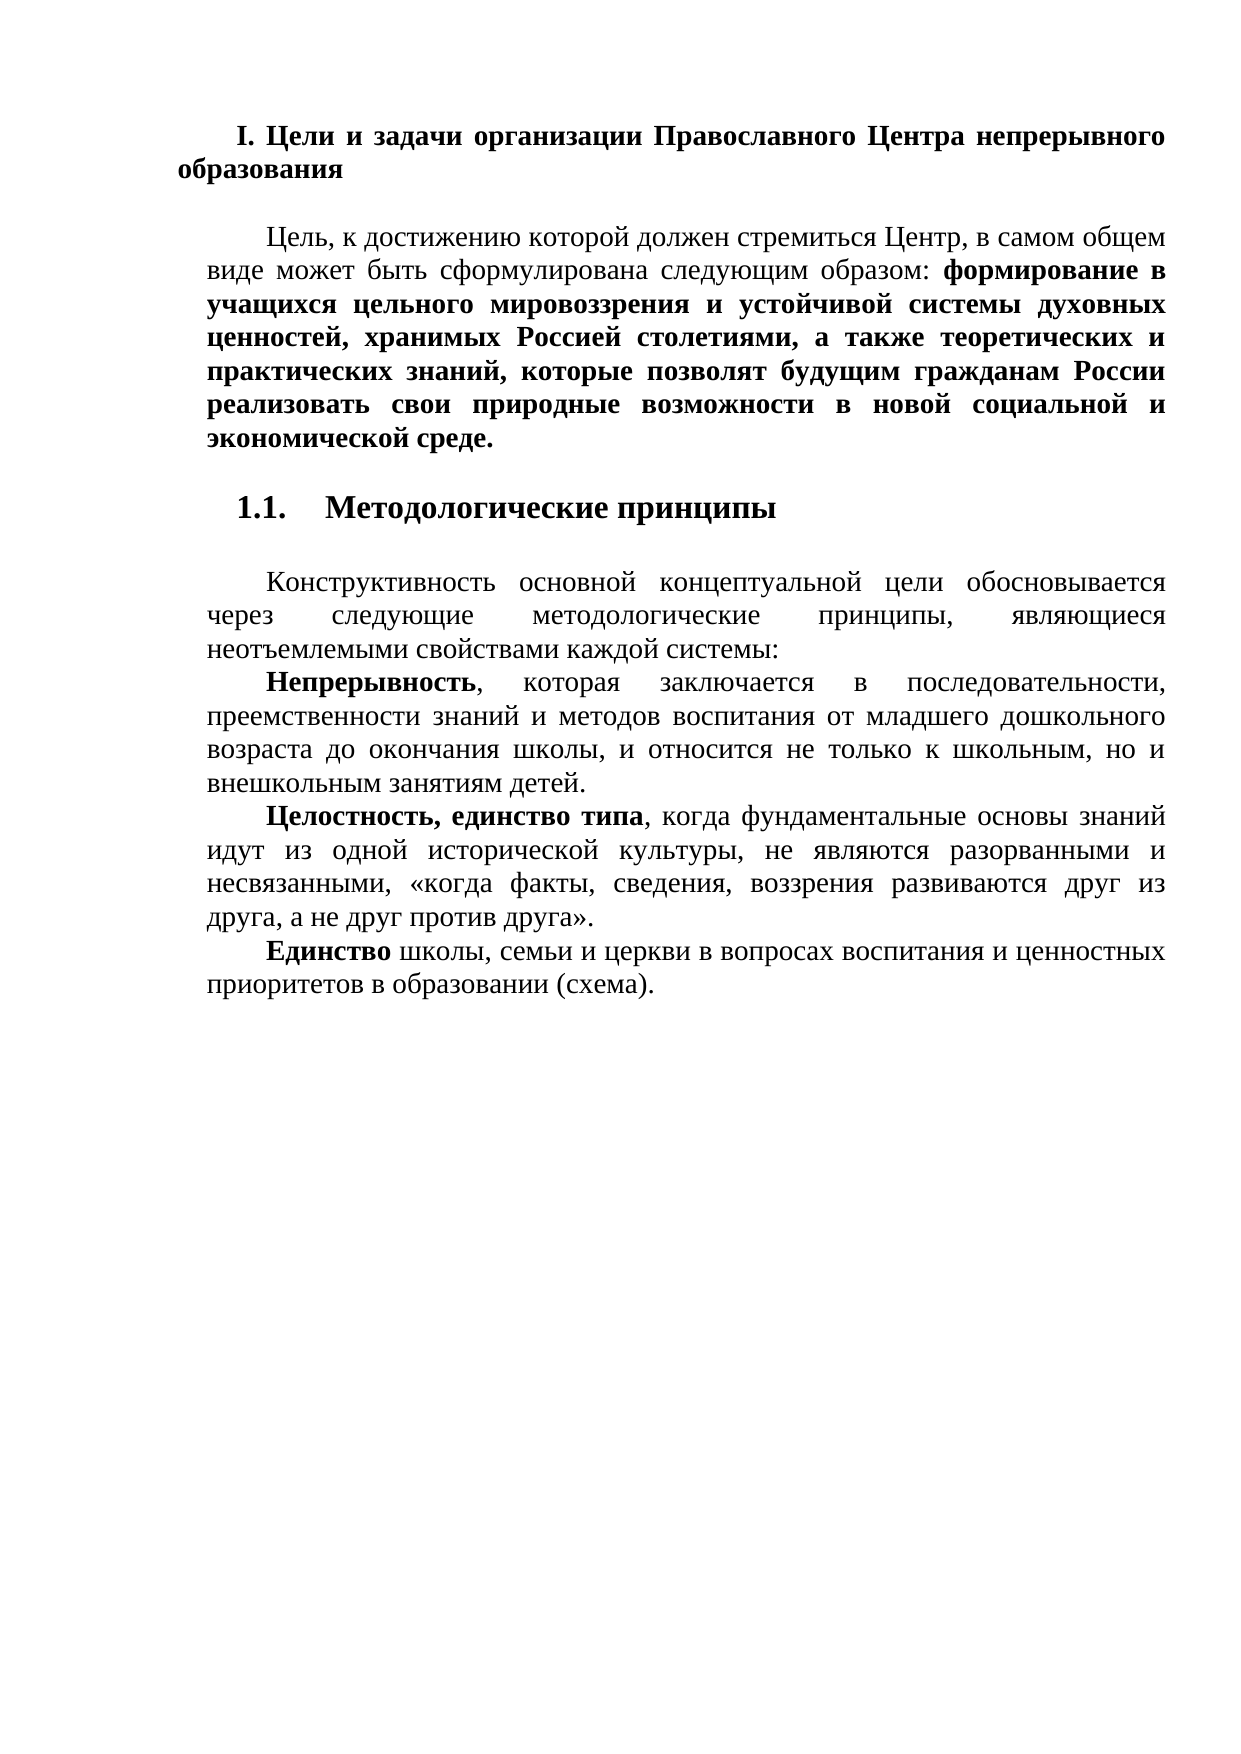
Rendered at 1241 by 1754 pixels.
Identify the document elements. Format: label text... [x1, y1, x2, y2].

text Цель, к достижению которой должен стремиться Центр, в самом общем виде может быть сформулирована следующим образом: формирование в учащихся цельного мировоззрения и устойчивой системы духовных ценностей, хранимых Россией столетиями, а также теоретических и практических знаний, которые позволят будущим гражданам России реализовать свои природные возможности в новой социальной и экономической среде. [207, 219, 1167, 453]
text Единство школы, семьи и церкви в вопросах воспитания и ценностных приоритетов в образовании (схема). [207, 933, 1167, 1000]
list Методологические принципы [177, 487, 1167, 525]
text Конструктивность основной концептуальной цели обосновывается через следующие методологические принципы, являющиеся неотъемлемыми свойствами каждой системы: [207, 564, 1167, 664]
text Непрерывность, которая заключается в последовательности, преемственности знаний и методов воспитания от младшего дошкольного возраста до окончания школы, и относится не только к школьным, но и внешкольным занятиям детей. [207, 664, 1167, 798]
text I. Цели и задачи организации Православного Центра непрерывного образования [177, 118, 1167, 185]
text Целостность, единство типа, когда фундаментальные основы знаний идут из одной исторической культуры, не являются разорванными и несвязанными, «когда факты, сведения, воззрения развиваются друг из друга, а не друг против друга». [207, 798, 1167, 933]
